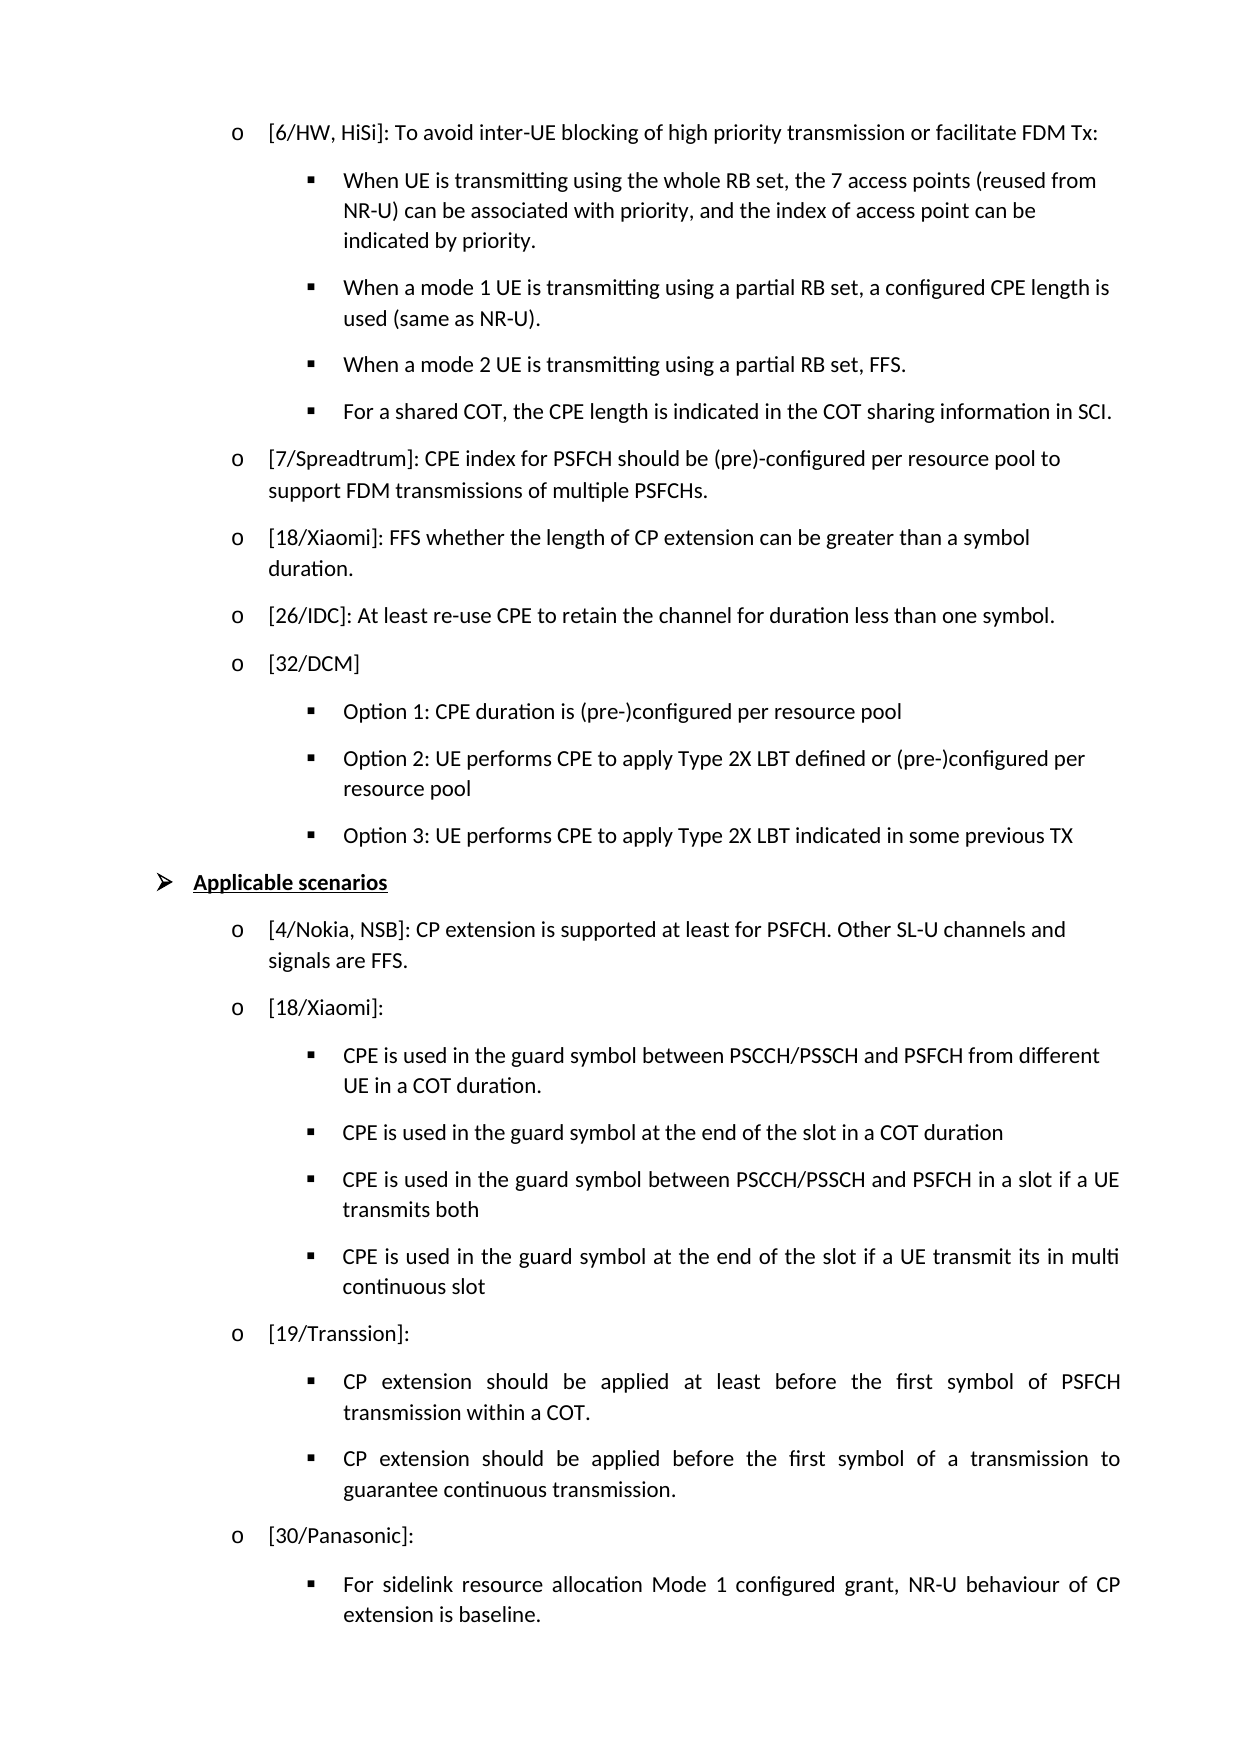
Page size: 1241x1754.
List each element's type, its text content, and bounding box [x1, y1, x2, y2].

list Option 2: UE performs CPE to apply Type 2X LBT defined or (pre-)configured per resource pool [306, 744, 1122, 802]
list [19/Transsion]: [231, 1319, 1122, 1348]
list [32/DCM] [231, 649, 1122, 678]
list Option 3: UE performs CPE to apply Type 2X LBT indicated in some previous TX [306, 821, 1122, 849]
list CP extension should be applied at least before the first symbol of PSFCH transmission within a COT. [306, 1367, 1122, 1426]
list When UE is transmitting using the whole RB set, the 7 access points (reused from NR-U) can be associated with priority, and the index of access point can be indicated by priority. [306, 166, 1122, 255]
list [18/Xiaomi]: FFS whether the length of CP extension can be greater than a symbol duration. [231, 523, 1122, 582]
list [18/Xiaomi]: [231, 993, 1122, 1022]
list When a mode 2 UE is transmitting using a partial RB set, FFS. [306, 351, 1122, 379]
list Option 1: CPE duration is (pre-)configured per resource pool [306, 697, 1122, 725]
list CPE is used in the guard symbol at the end of the slot in a COT duration [305, 1118, 1122, 1146]
list [6/HW, HiSi]: To avoid inter-UE blocking of high priority transmission or facilitate FDM Tx: [231, 118, 1122, 147]
list When a mode 1 UE is transmitting using a partial RB set, a configured CPE length is used (same as NR-U). [306, 273, 1122, 332]
list [4/Nokia, NSB]: CP extension is supported at least for PSFCH. Other SL-U channels and signals are FFS. [231, 915, 1122, 974]
list For a shared COT, the CPE length is indicated in the COT sharing information in SCI. [306, 397, 1122, 426]
list For sidelink resource allocation Mode 1 configured grant, NR-U behaviour of CP extension is baseline. [306, 1570, 1122, 1628]
list CP extension should be applied before the first symbol of a transmission to guarantee continuous transmission. [306, 1444, 1122, 1503]
list CPE is used in the guard symbol at the end of the slot if a UE transmit its in multi continuous slot [305, 1242, 1122, 1300]
list CPE is used in the guard symbol between PSCCH/PSSCH and PSFCH from different UE in a COT duration. [306, 1041, 1122, 1099]
list Applicable scenarios [156, 868, 1122, 896]
list CPE is used in the guard symbol between PSCCH/PSSCH and PSFCH in a slot if a UE transmits both [305, 1165, 1122, 1223]
list [26/IDC]: At least re-use CPE to retain the channel for duration less than one symbol. [231, 601, 1122, 630]
list [7/Spreadtrum]: CPE index for PSFCH should be (pre)-configured per resource pool to support FDM transmissions of multiple PSFCHs. [231, 444, 1122, 504]
list [30/Panasonic]: [231, 1522, 1122, 1551]
